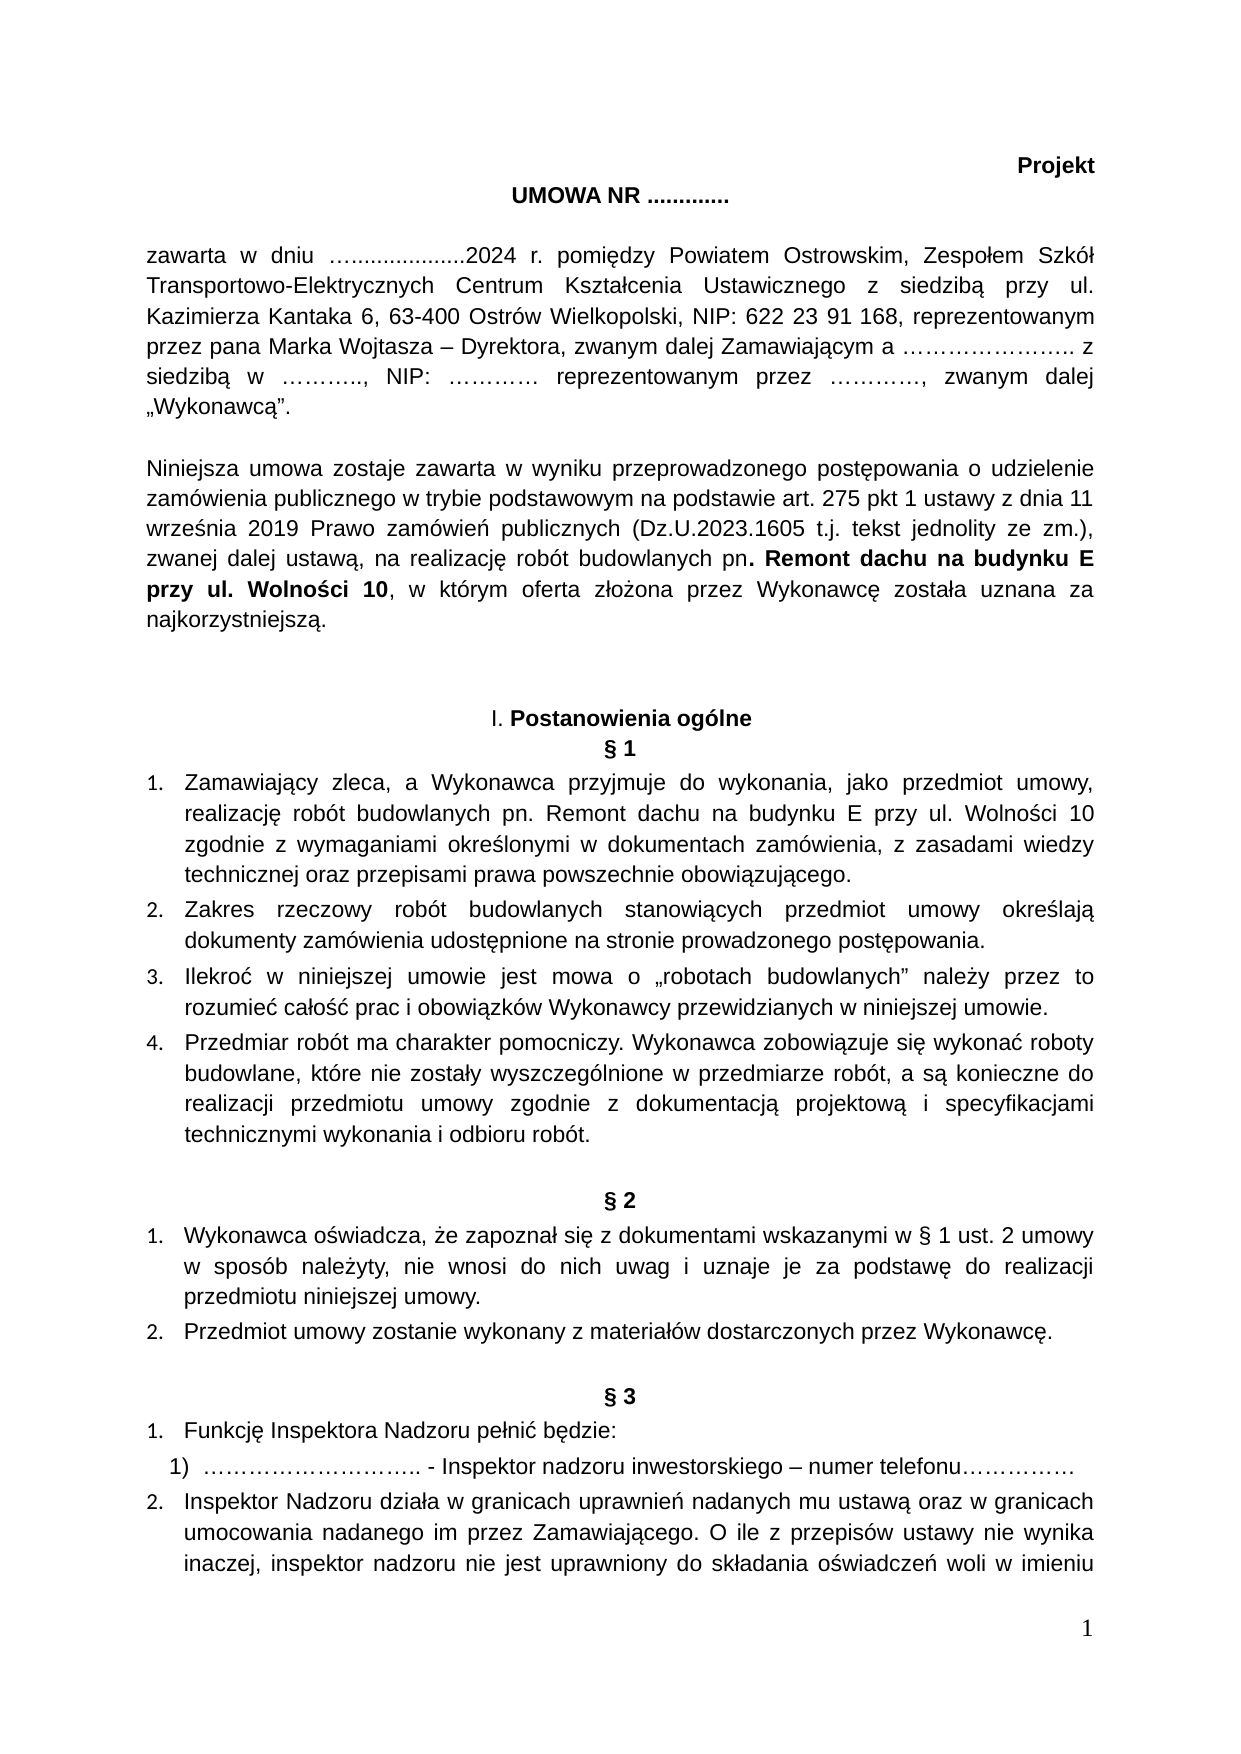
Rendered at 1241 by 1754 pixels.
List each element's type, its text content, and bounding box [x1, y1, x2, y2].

text Niniejsza umowa zostaje zawarta w wyniku przeprowadzonego postępowania o udzielenie zamówienia publicznego w trybie podstawowym na podstawie art. 275 pkt 1 ustawy z dnia 11 września 2019 Prawo zamówień publicznych (Dz.U.2023.1605 t.j. tekst jednolity ze zm.), zwanej dalej ustawą, na realizację robót budowlanych pn. Remont dachu na budynku E przy ul. Wolności 10, w którym oferta złożona przez Wykonawcę została uznana za najkorzystniejszą. [146, 455, 1095, 632]
text § 2 [146, 1187, 1093, 1214]
text zawarta w dniu …..................2024 r. pomiędzy Powiatem Ostrowskim, Zespołem Szkół Transportowo-Elektrycznych Centrum Kształcenia Ustawicznego z siedzibą przy ul. Kazimierza Kantaka 6, 63-400 Ostrów Wielkopolski, NIP: 622 23 91 168, reprezentowanym przez pana Marka Wojtasza – Dyrektora, zwanym dalej Zamawiającym a ………………….. z siedzibą w ……….., NIP: ………… reprezentowanym przez …………, zwanym dalej „Wykonawcą”. [146, 242, 1095, 420]
list Zakres rzeczowy robót budowlanych stanowiących przedmiot umowy określają dokumenty zamówienia udostępnione na stronie prowadzonego postępowania. [146, 895, 1095, 954]
text § 3 [146, 1383, 1093, 1409]
list Funkcję Inspektora Nadzoru pełnić będzie: [146, 1416, 1095, 1444]
text Projekt [146, 152, 1094, 178]
text UMOWA NR ............. [146, 182, 1094, 208]
list Ilekroć w niniejszej umowie jest mowa o „robotach budowlanych” należy przez to rozumieć całość prac i obowiązków Wykonawcy przewidzianych w niniejszej umowie. [146, 962, 1095, 1020]
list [146, 1487, 1095, 1576]
list Wykonawca oświadcza, że zapoznał się z dokumentami wskazanymi w § 1 ust. 2 umowy w sposób należyty, nie wnosi do nich uwag i uznaje je za podstawę do realizacji przedmiotu niniejszej umowy. [146, 1221, 1095, 1309]
list Zamawiający zleca, a Wykonawca przyjmuje do wykonania, jako przedmiot umowy, realizację robót budowlanych pn. Remont dachu na budynku E przy ul. Wolności 10 zgodnie z wymaganiami określonymi w dokumentach zamówienia, z zasadami wiedzy technicznej oraz przepisami prawa powszechnie obowiązującego. [146, 768, 1095, 887]
text § 1 [146, 735, 1093, 761]
text I. Postanowienia ogólne [146, 705, 1096, 731]
list Przedmiar robót ma charakter pomocniczy. Wykonawca zobowiązuje się wykonać roboty budowlane, które nie zostały wyszczególnione w przedmiarze robót, a są konieczne do realizacji przedmiotu umowy zgodnie z dokumentacją projektową i specyfikacjami technicznymi wykonania i odbioru robót. [146, 1028, 1095, 1147]
text 1) ……………………….. - Inspektor nadzoru inwestorskiego – numer telefonu…………… [169, 1453, 1095, 1479]
list Przedmiot umowy zostanie wykonany z materiałów dostarczonych przez Wykonawcę. [146, 1317, 1095, 1346]
